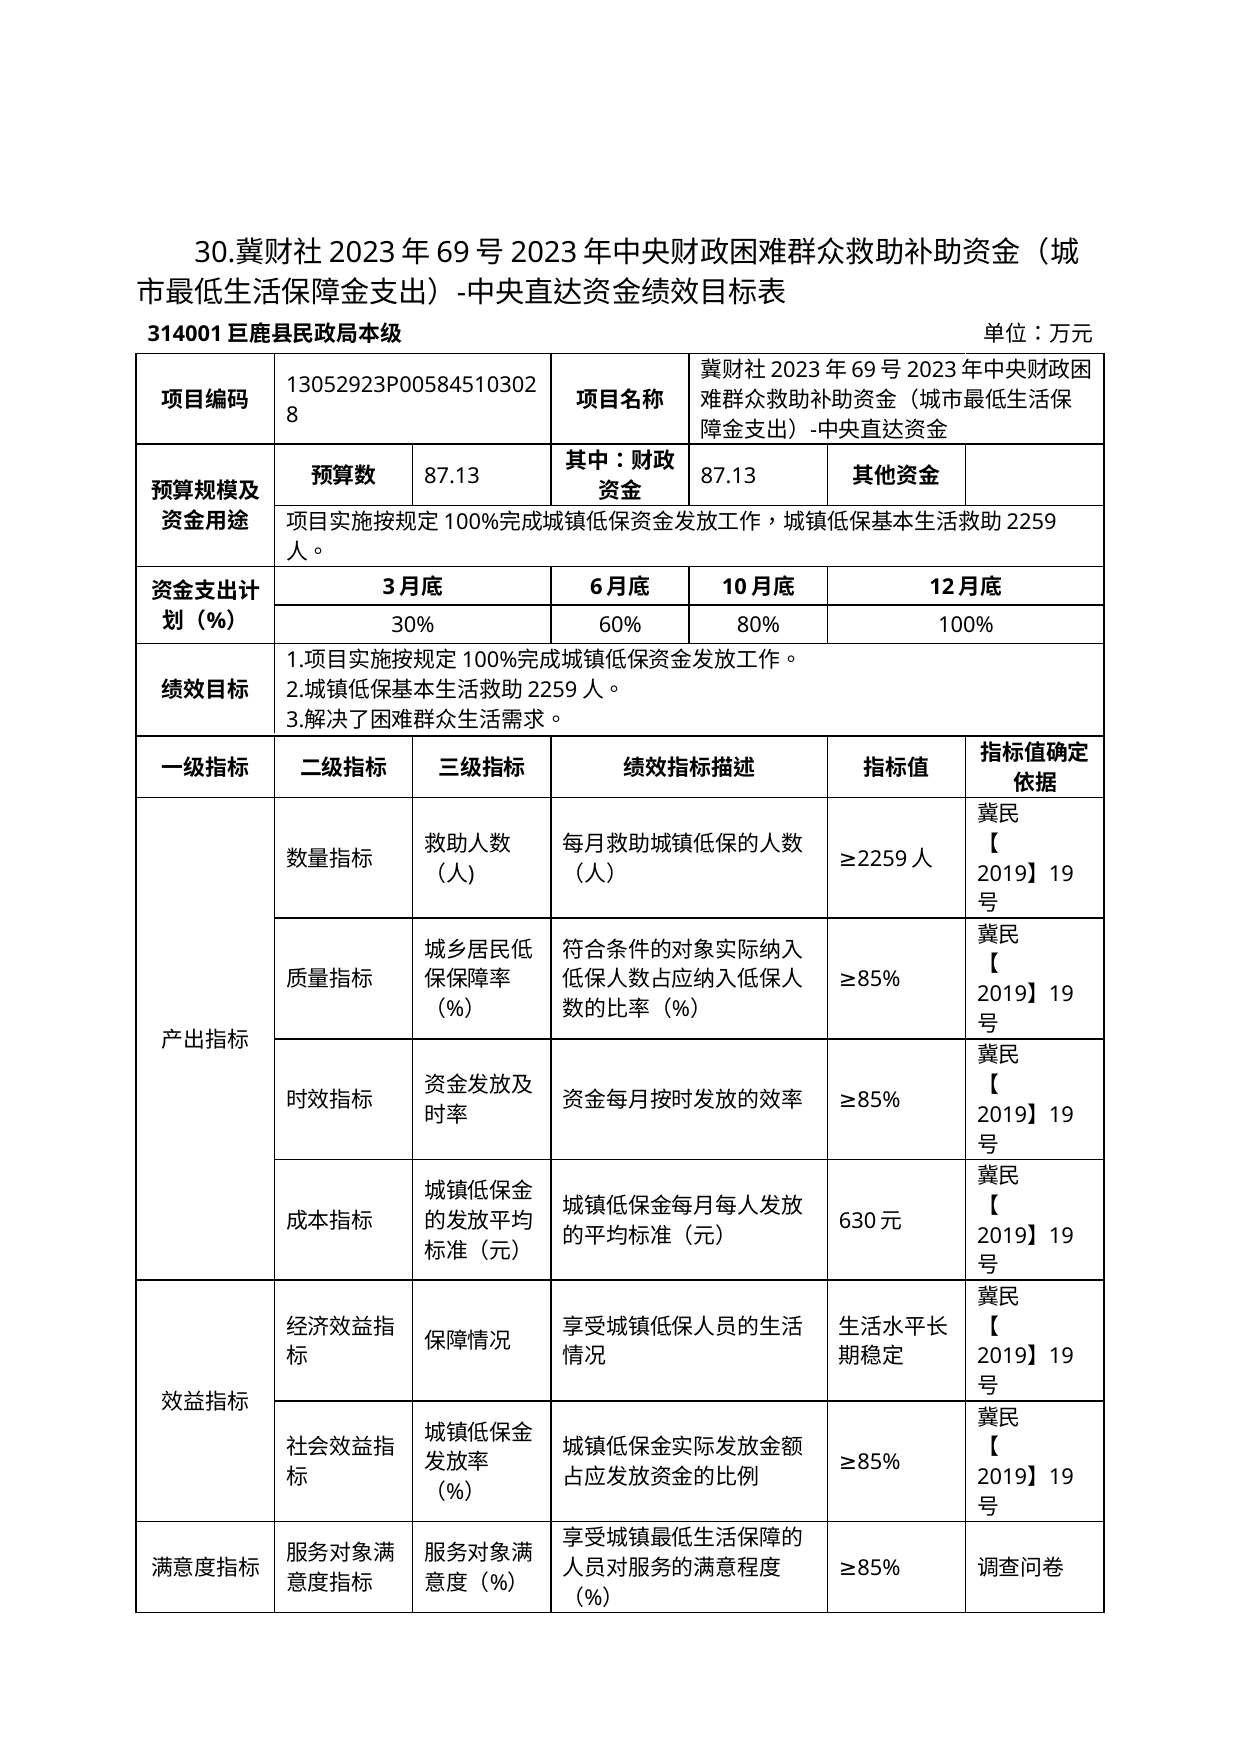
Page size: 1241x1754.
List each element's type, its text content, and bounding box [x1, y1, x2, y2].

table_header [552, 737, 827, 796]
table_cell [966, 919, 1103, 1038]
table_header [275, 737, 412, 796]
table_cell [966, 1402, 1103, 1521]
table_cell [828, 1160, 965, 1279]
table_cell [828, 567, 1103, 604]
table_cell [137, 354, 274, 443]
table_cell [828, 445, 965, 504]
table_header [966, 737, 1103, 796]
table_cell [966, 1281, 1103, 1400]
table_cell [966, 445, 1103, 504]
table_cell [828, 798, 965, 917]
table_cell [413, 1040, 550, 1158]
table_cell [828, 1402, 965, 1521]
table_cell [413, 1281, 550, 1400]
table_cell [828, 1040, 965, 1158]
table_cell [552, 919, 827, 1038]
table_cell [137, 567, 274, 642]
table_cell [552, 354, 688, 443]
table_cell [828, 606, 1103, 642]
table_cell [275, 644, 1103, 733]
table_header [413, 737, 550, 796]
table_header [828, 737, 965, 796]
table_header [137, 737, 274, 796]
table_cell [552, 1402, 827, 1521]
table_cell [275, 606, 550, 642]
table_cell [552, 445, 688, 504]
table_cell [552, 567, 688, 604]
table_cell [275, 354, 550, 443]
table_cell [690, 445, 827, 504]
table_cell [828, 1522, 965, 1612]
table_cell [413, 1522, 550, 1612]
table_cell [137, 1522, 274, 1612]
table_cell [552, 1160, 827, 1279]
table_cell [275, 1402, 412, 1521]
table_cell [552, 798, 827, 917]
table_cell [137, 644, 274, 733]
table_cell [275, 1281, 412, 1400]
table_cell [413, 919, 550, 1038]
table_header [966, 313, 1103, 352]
text 30.冀财社2023年69号2023年中央财政困难群众救助补助资金（城市最低生活保障金支出）-中央直达资金绩效目标表 [136, 232, 1104, 311]
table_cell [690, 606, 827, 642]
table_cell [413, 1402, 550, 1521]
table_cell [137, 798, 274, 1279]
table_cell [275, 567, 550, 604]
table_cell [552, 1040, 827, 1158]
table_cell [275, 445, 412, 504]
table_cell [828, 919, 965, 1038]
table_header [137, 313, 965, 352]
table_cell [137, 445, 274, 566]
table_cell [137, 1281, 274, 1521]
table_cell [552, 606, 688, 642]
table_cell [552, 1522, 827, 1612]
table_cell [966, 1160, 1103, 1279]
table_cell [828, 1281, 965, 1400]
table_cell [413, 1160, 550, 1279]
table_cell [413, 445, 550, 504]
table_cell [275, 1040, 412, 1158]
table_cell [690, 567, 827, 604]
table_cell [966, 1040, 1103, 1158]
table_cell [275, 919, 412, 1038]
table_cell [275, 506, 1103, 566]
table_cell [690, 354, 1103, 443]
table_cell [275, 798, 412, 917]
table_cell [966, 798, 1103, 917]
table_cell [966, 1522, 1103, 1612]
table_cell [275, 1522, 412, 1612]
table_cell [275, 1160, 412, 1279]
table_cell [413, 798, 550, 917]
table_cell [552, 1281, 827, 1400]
